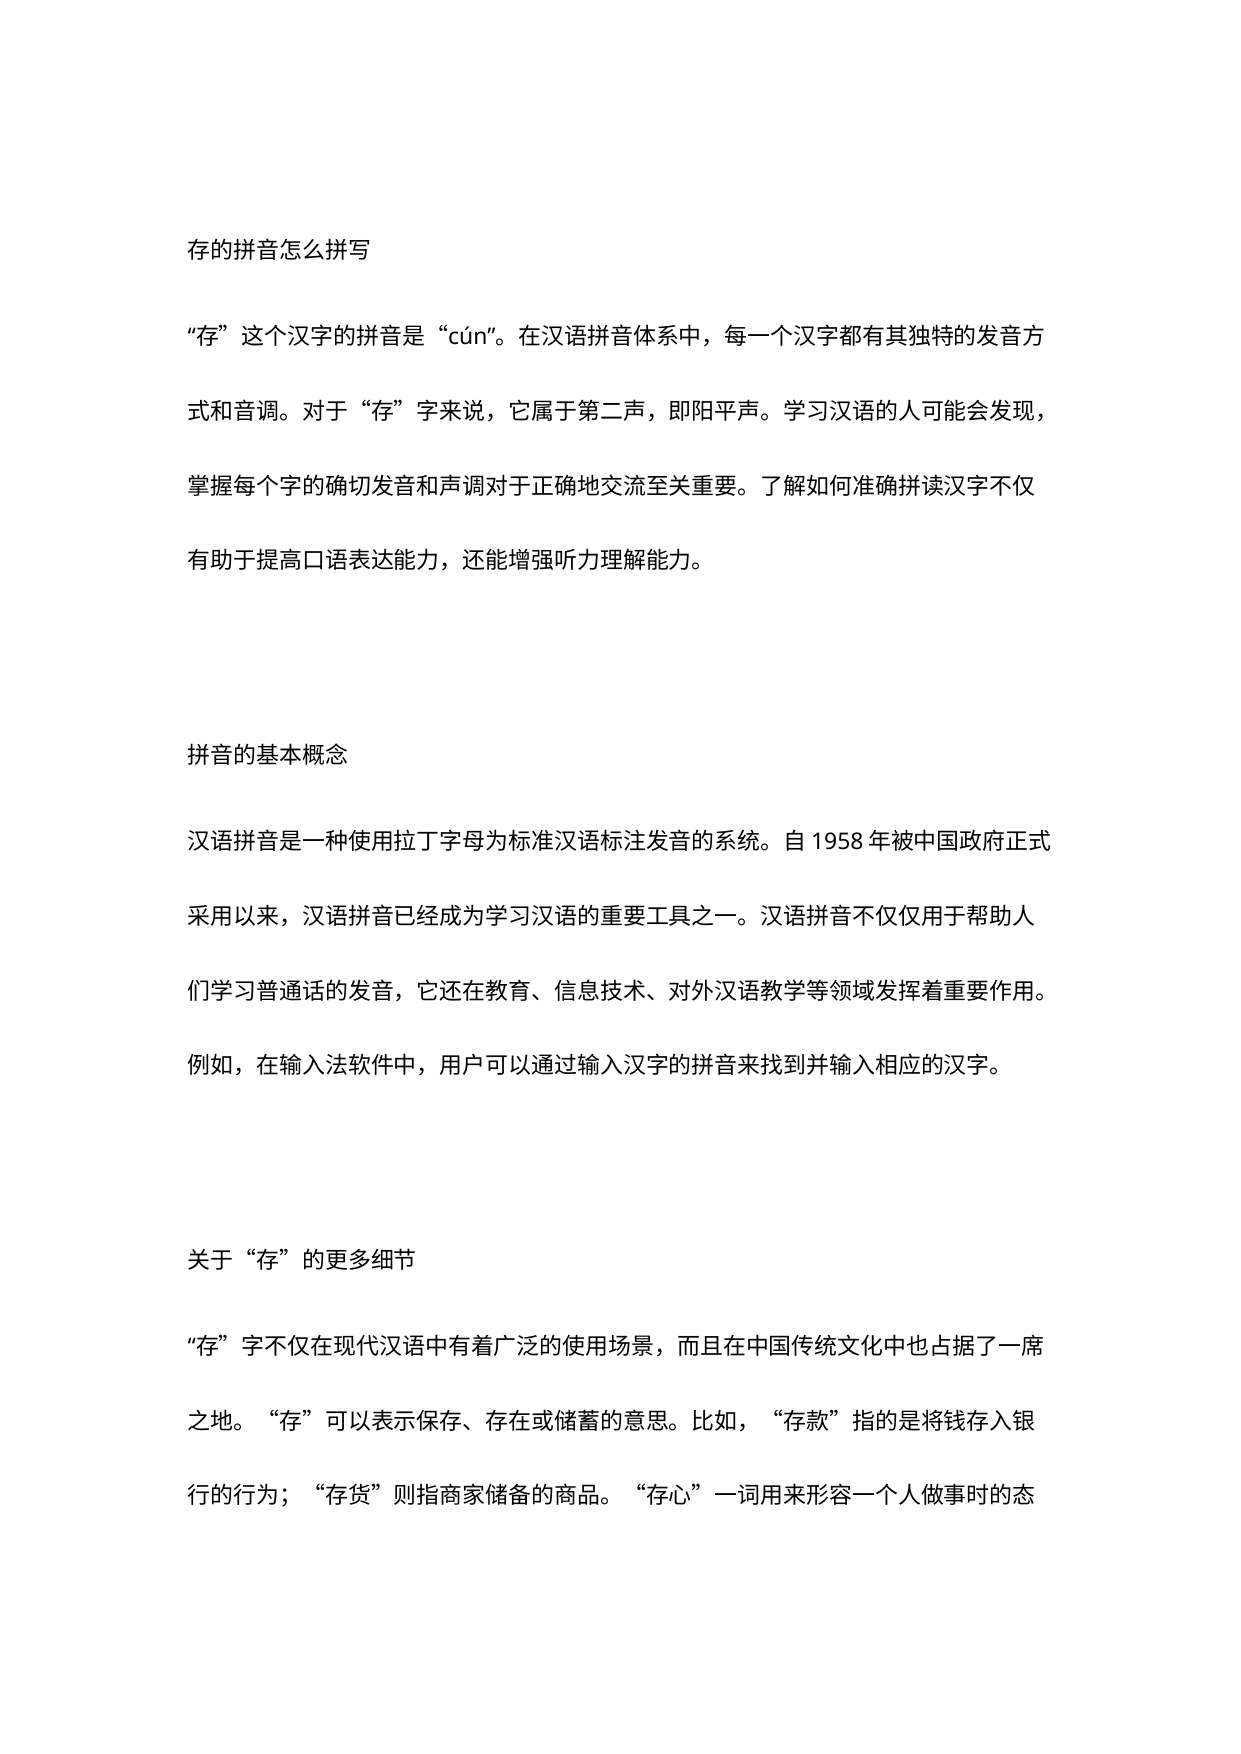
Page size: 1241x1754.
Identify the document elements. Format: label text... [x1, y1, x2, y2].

text “存”这个汉字的拼音是“cún”。在汉语拼音体系中，每一个汉字都有其独特的发音方式和音调。对于“存”字来说，它属于第二声，即阳平声。学习汉语的人可能会发现，掌握每个字的确切发音和声调对于正确地交流至关重要。了解如何准确拼读汉字不仅有助于提高口语表达能力，还能增强听力理解能力。 [187, 302, 1053, 591]
text 关于“存”的更多细节 [187, 1226, 1053, 1291]
text 存的拼音怎么拼写 [187, 216, 1053, 281]
text 汉语拼音是一种使用拉丁字母为标准汉语标注发音的系统。自1958年被中国政府正式采用以来，汉语拼音已经成为学习汉语的重要工具之一。汉语拼音不仅仅用于帮助人们学习普通话的发音，它还在教育、信息技术、对外汉语教学等领域发挥着重要作用。例如，在输入法软件中，用户可以通过输入汉字的拼音来找到并输入相应的汉字。 [187, 807, 1053, 1096]
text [187, 1312, 1053, 1527]
text 拼音的基本概念 [187, 721, 1053, 786]
